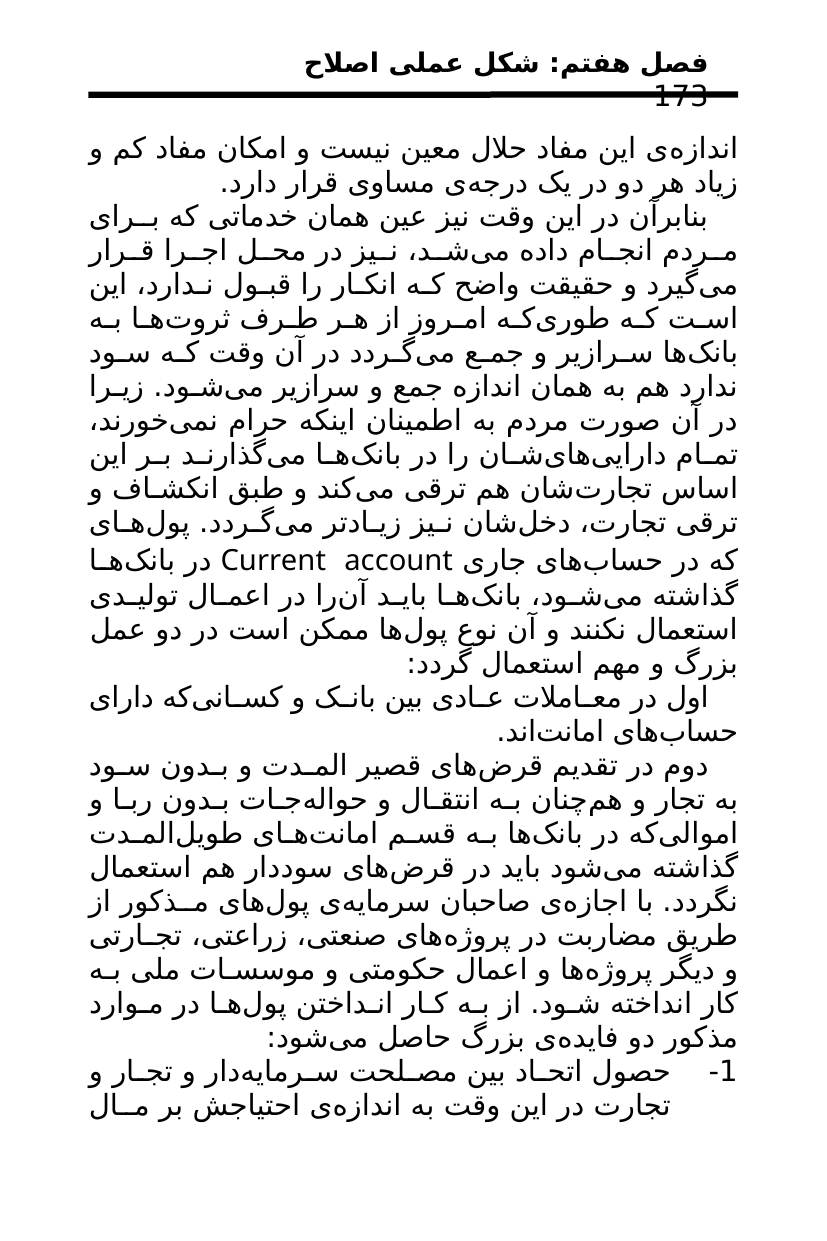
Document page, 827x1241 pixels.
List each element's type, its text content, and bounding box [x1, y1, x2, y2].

text بنابرآن در این وقت نیز عین همان خدماتی که برای مردم انجام داده می‌شد، نیز در محل اجرا قرار می‌گیرد و حقیقت واضح که انکار را قبول ندارد، این است که طوری‌که امروز از هر طرف ثروت‌ها به بانک‌ها سرازیر و جمع می‌گردد در آن وقت که سود ندارد هم به همان اندازه جمع و سرازیر می‌شود. زیرا در آن صورت مردم به اطمینان اینکه حرام نمی‌خورند، تمام دارایی‌های‌شان ‌را در بانک‌ها می‌گذارند بر این اساس تجارت‌شان هم ترقی می‌کند و طبق انکشاف و ترقی تجارت، دخل‌شان نیز زیادتر می‌گردد. پول‌های که در حساب‌های جاری Current account در بانک‌ها گذاشته می‌شود، بانک‌ها باید آن‌را در اعمال تولیدی استعمال نکنند و آن نوع پول‌ها ممکن است در دو عمل بزرگ و مهم استعمال گردد: [89, 199, 738, 681]
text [89, 132, 738, 199]
text دوم در تقدیم قرض‌های قصیر المدت و بدون سود به تجار و هم‌چنان به انتقال و حواله‌جات بدون ربا و اموالی‌که در بانک‌ها به قسم امانت‌های طویل‌المدت گذاشته می‌شود باید در قرض‌های سود‌دار هم استعمال نگردد. با اجازه‌ی صاحبان سرمایه‌ی پول‌های مذکور از طریق مضاربت در پروژه‌های صنعتی، زراعتی، تجارتی و دیگر پروژه‌ها و اعمال حکومتی و موسسات ملی به کار انداخته شود. از به کار انداختن پول‌ها در موارد مذکور دو فایده‌ی بزرگ حاصل می‌شود: [89, 748, 738, 1054]
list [89, 1054, 708, 1122]
text اول در معاملات عادی بین بانک و کسانی‌که دارای حساب‌های امانت‌اند. [89, 681, 738, 748]
